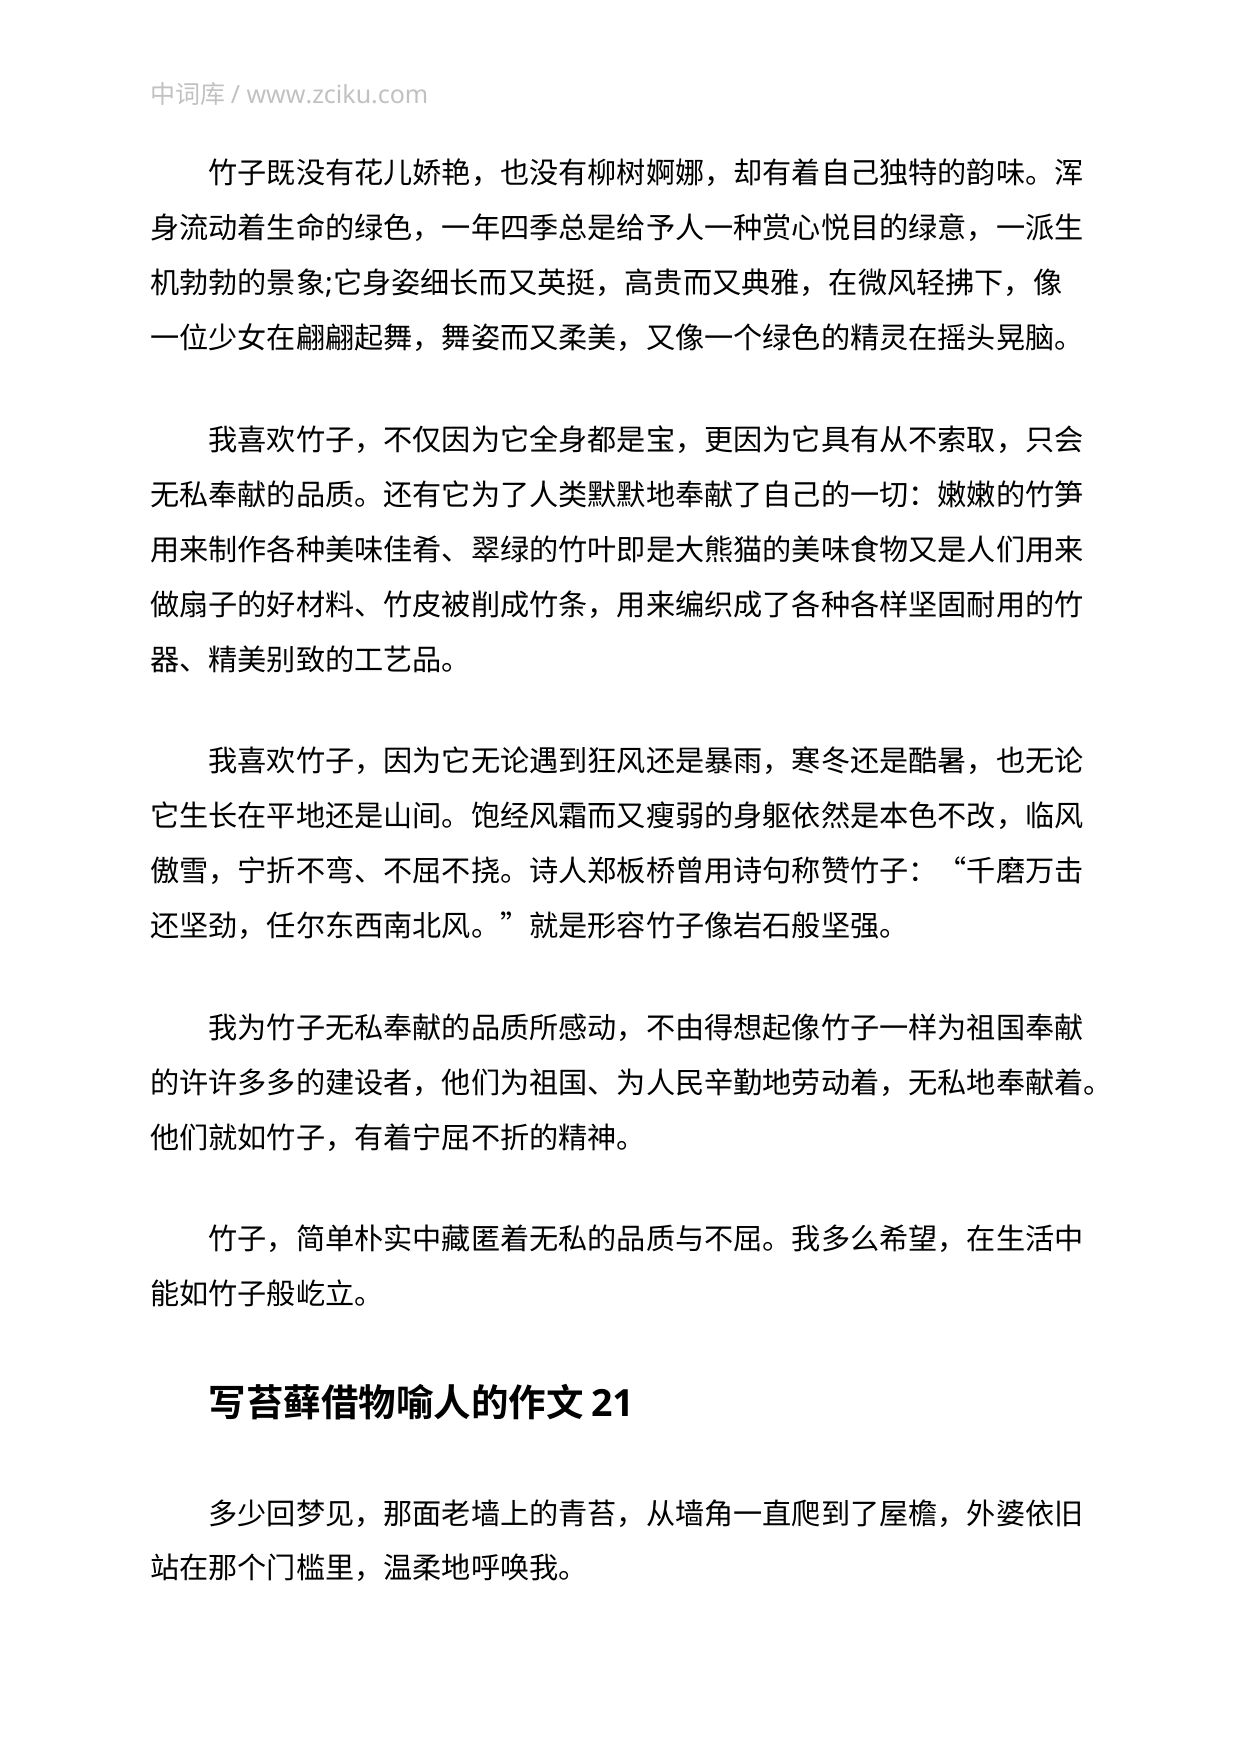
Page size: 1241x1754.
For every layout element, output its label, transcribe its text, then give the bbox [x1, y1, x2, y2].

text 写苔藓借物喻人的作文21 [150, 1373, 1090, 1427]
text 竹子既没有花儿娇艳，也没有柳树婀娜，却有着自己独特的韵味。浑身流动着生命的绿色，一年四季总是给予人一种赏心悦目的绿意，一派生机勃勃的景象;它身姿细长而又英挺，高贵而又典雅，在微风轻拂下，像一位少女在翩翩起舞，舞姿而又柔美，又像一个绿色的精灵在摇头晃脑。 [150, 150, 1090, 357]
text 我为竹子无私奉献的品质所感动，不由得想起像竹子一样为祖国奉献的许许多多的建设者，他们为祖国、为人民辛勤地劳动着，无私地奉献着。他们就如竹子，有着宁屈不折的精神。 [150, 1004, 1090, 1156]
text 竹子，简单朴实中藏匿着无私的品质与不屈。我多么希望，在生活中能如竹子般屹立。 [150, 1216, 1090, 1313]
text 我喜欢竹子，因为它无论遇到狂风还是暴雨，寒冬还是酷暑，也无论它生长在平地还是山间。饱经风霜而又瘦弱的身躯依然是本色不改，临风傲雪，宁折不弯、不屈不挠。诗人郑板桥曾用诗句称赞竹子：“千磨万击还坚劲，任尔东西南北风。”就是形容竹子像岩石般坚强。 [150, 738, 1090, 945]
text 多少回梦见，那面老墙上的青苔，从墙角一直爬到了屋檐，外婆依旧站在那个门槛里，温柔地呼唤我。 [150, 1490, 1090, 1587]
text 我喜欢竹子，不仅因为它全身都是宝，更因为它具有从不索取，只会无私奉献的品质。还有它为了人类默默地奉献了自己的一切：嫩嫩的竹笋用来制作各种美味佳肴、翠绿的竹叶即是大熊猫的美味食物又是人们用来做扇子的好材料、竹皮被削成竹条，用来编织成了各种各样坚固耐用的竹器、精美别致的工艺品。 [150, 417, 1090, 678]
